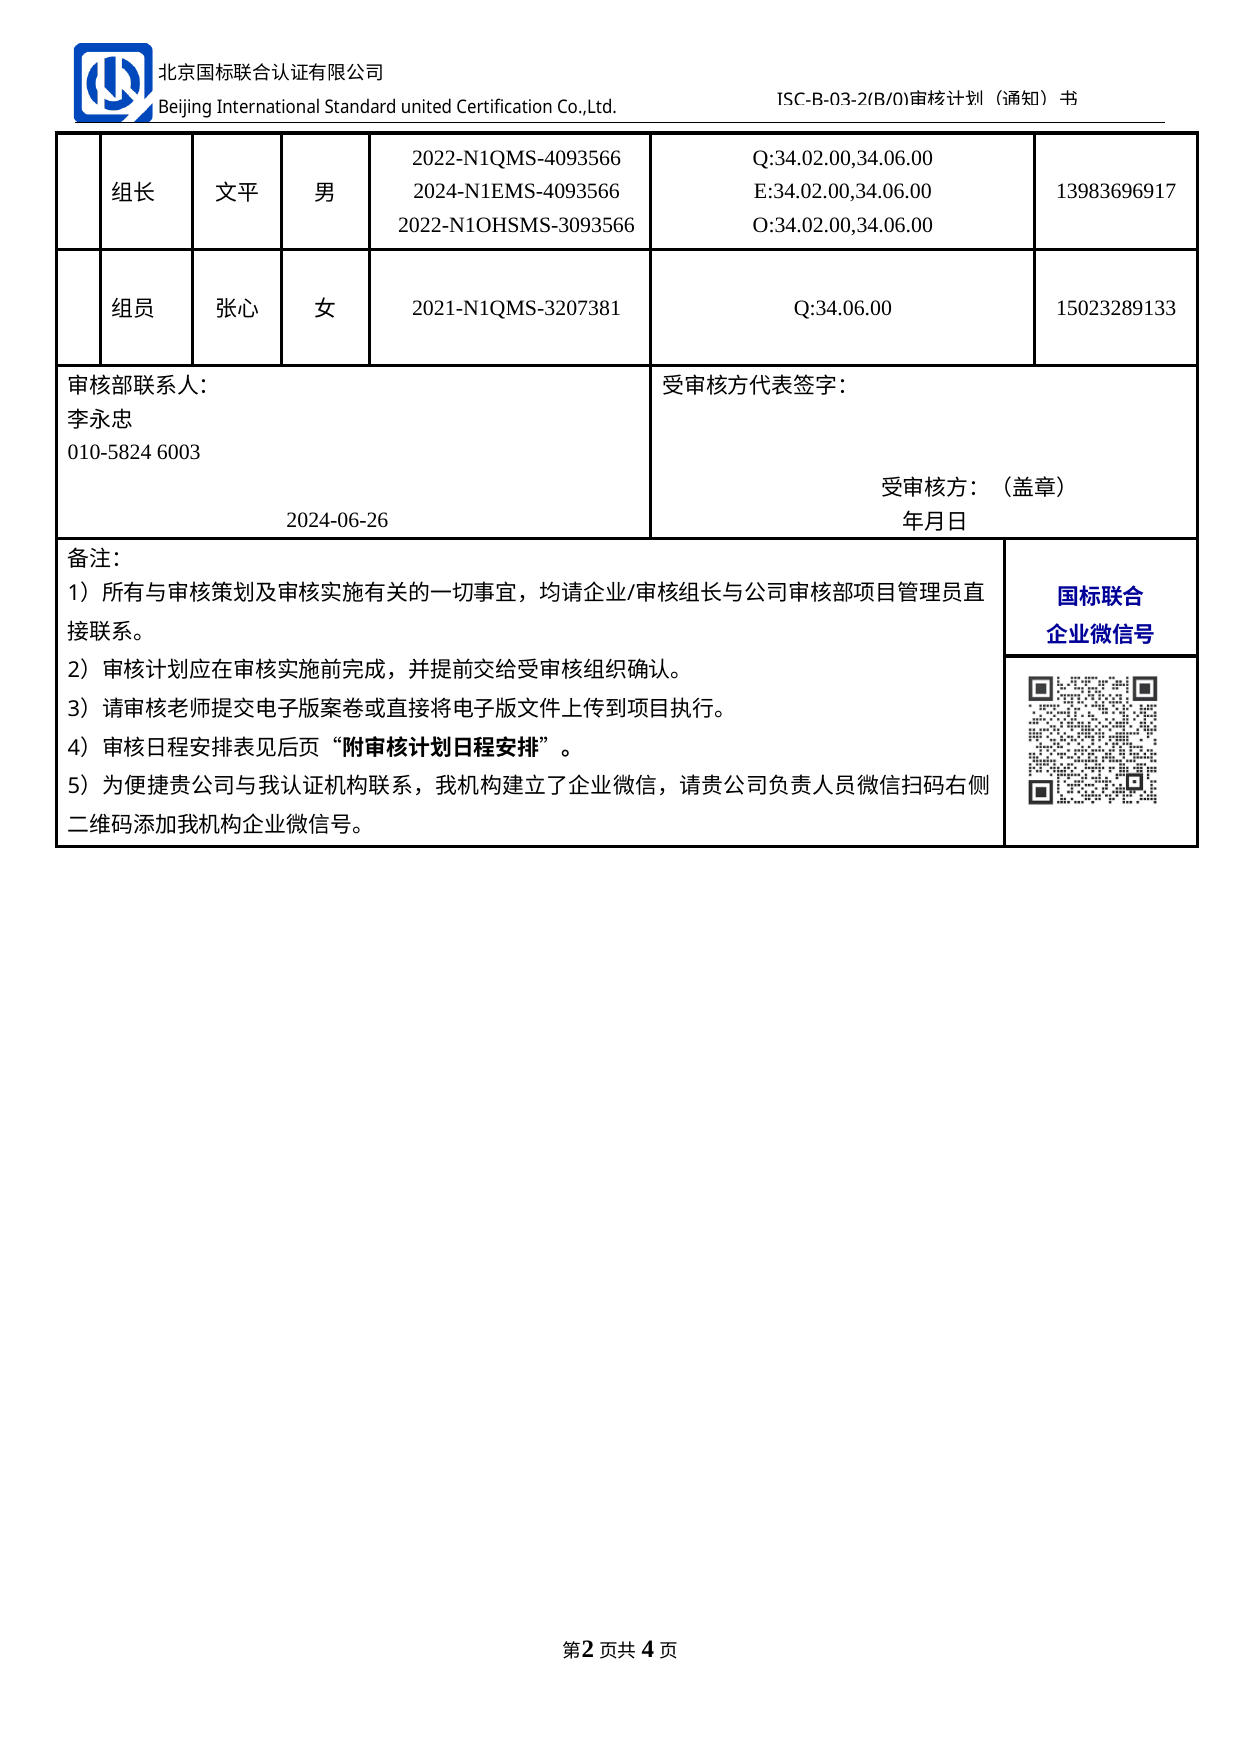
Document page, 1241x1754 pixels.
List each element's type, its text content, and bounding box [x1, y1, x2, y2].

table_cell Q:34.06.00 [652, 251, 1033, 364]
table_cell 13983696917 [1036, 135, 1196, 248]
table_cell 15023289133 [1036, 251, 1196, 364]
picture [1020, 670, 1166, 814]
table_cell Q:34.02.00,34.06.00 E:34.02.00,34.06.00 O:34.02.00,34.06.00 [652, 135, 1033, 248]
table_cell 文平 [194, 135, 280, 248]
table_cell [58, 251, 99, 364]
table_cell 女 [283, 251, 368, 364]
table_cell [1006, 658, 1196, 844]
table_cell 张心 [194, 251, 280, 364]
table_cell 备注： 1）所有与审核策划及审核实施有关的一切事宜，均请企业/审核组长与公司审核部项目管理员直接联系。 2）审核计划应在审核实施前完成，并提前交给受审核组织确认。 3）请审核老师提交电子版案卷或直接将电子版文件上传到项目执行。 4）审核日程安排表见后页“附审核计划日程安排”。 5）为便捷贵公司与我认证机构联系，我机构建立了企业微信，请贵公司负责人员微信扫码右侧二维码添加我机构企业微信号。 [58, 540, 1003, 844]
table_cell 组员 [102, 251, 191, 364]
picture [73, 43, 153, 123]
table_cell 审核部联系人： 李永忠 010-5824 6003 2024-06-26 [58, 367, 649, 537]
table_cell [58, 135, 99, 248]
table_cell 2022-N1QMS-4093566 2024-N1EMS-4093566 2022-N1OHSMS-3093566 [371, 135, 649, 248]
table_cell 男 [283, 135, 368, 248]
table_cell 组长 [102, 135, 191, 248]
table_cell 受审核方代表签字： 受审核方：（盖章） 年月日 [652, 367, 1196, 537]
table_cell 2021-N1QMS-3207381 [371, 251, 649, 364]
table_cell 国标联合 企业微信号 [1006, 540, 1196, 654]
